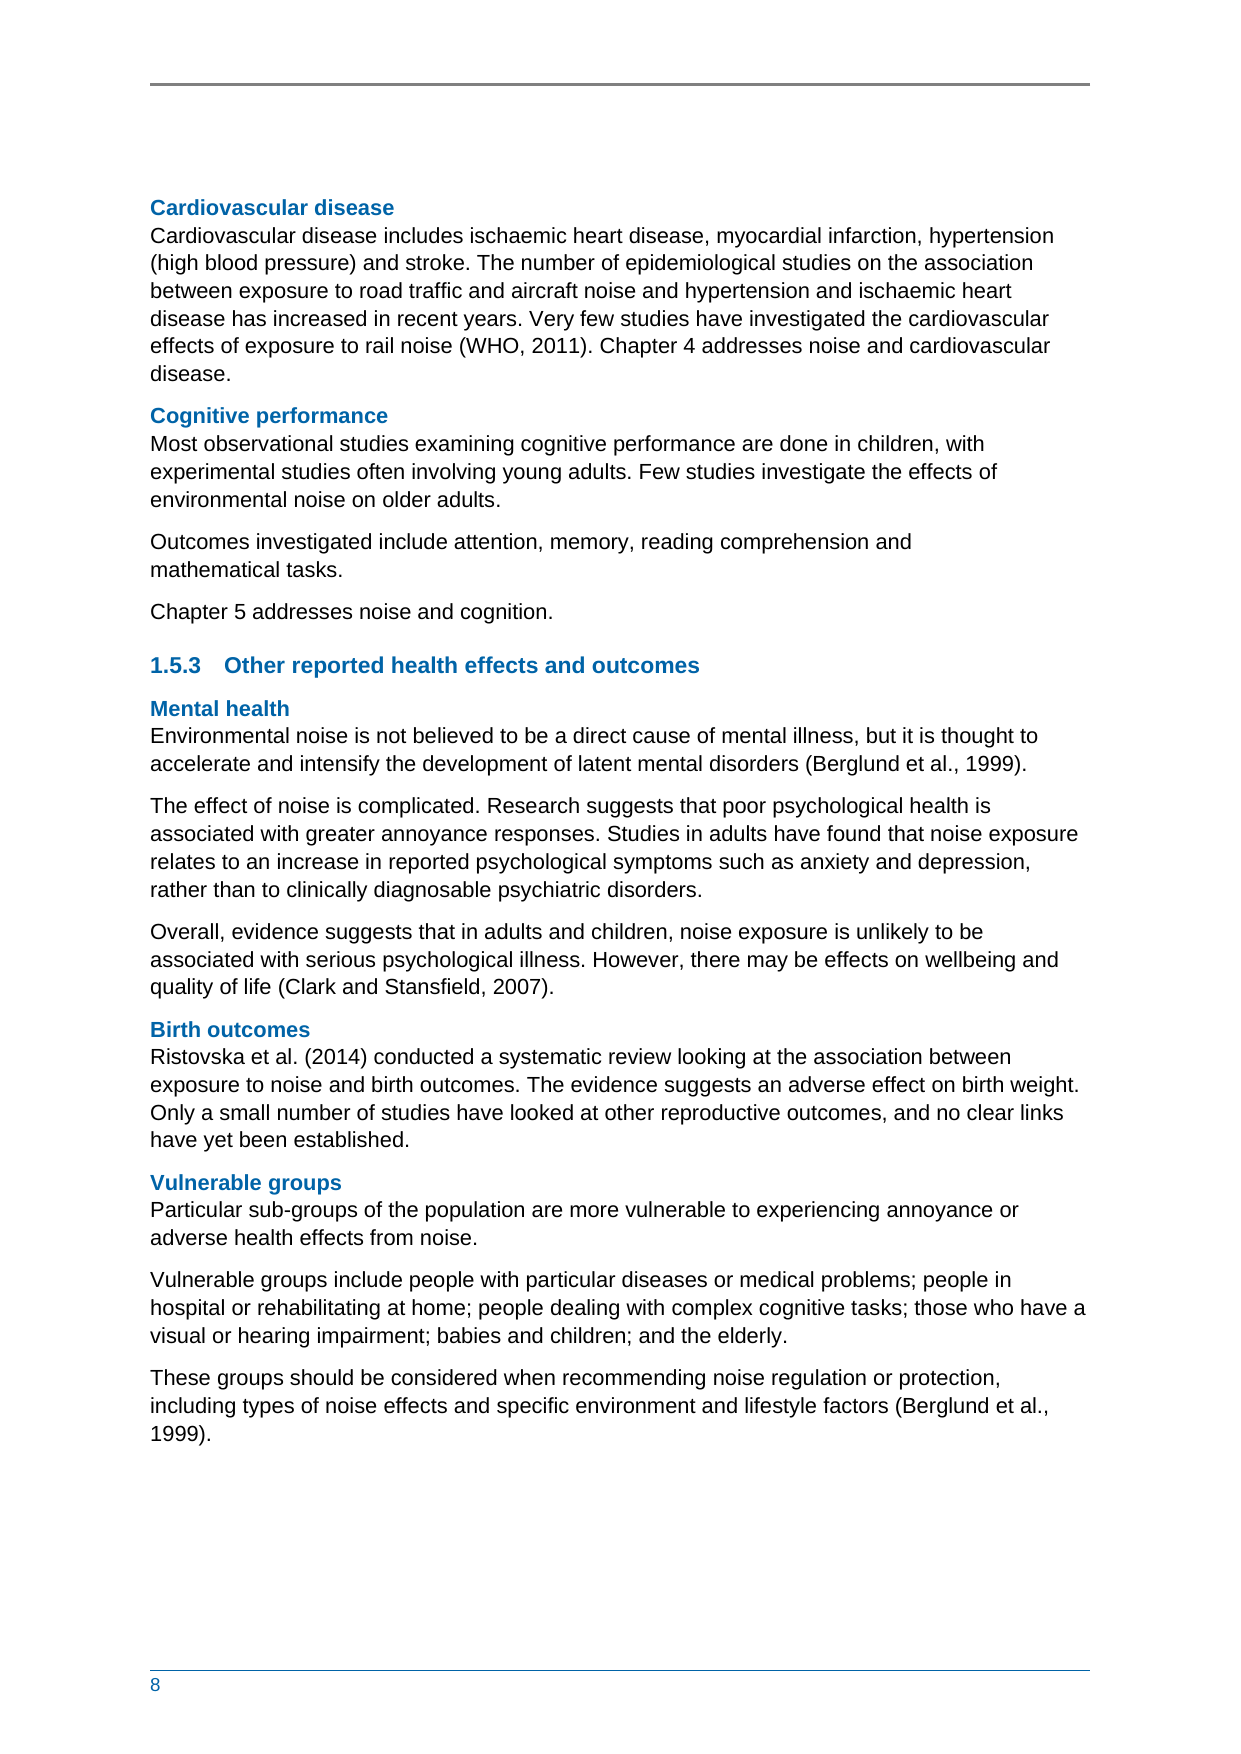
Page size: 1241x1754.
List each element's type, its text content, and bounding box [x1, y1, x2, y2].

text The effect of noise is complicated. Research suggests that poor psychological health is associated with greater annoyance responses. Studies in adults have found that noise exposure relates to an increase in reported psychological symptoms such as anxiety and depression, rather than to clinically diagnosable psychiatric disorders. [150, 793, 1090, 902]
subtitle Vulnerable groups [150, 1169, 1090, 1195]
subtitle Cardiovascular disease [150, 195, 1090, 220]
text Particular sub-groups of the population are more vulnerable to experiencing annoyance or adverse health effects from noise. [150, 1197, 1090, 1250]
text Vulnerable groups include people with particular diseases or medical problems; people in hospital or rehabilitating at home; people dealing with complex cognitive tasks; those who have a visual or hearing impairment; babies and children; and the elderly. [150, 1267, 1090, 1348]
text Cardiovascular disease includes ischaemic heart disease, myocardial infarction, hypertension (high blood pressure) and stroke. The number of epidemiological studies on the association between exposure to road traffic and aircraft noise and hypertension and ischaemic heart disease has increased in recent years. Very few studies have investigated the cardiovascular effects of exposure to rail noise (WHO, 2011). Chapter 4 addresses noise and cardiovascular disease. [150, 223, 1090, 386]
text Outcomes investigated include attention, memory, reading comprehension and mathematical tasks. [150, 529, 1090, 582]
text Chapter 5 addresses noise and cognition. [150, 599, 1090, 624]
text Environmental noise is not believed to be a direct cause of mental illness, but it is thought to accelerate and intensify the development of latent mental disorders (Berglund et al., 1999). [150, 723, 1090, 776]
subtitle Mental health [150, 696, 1090, 721]
text Overall, evidence suggests that in adults and children, noise exposure is unlikely to be associated with serious psychological illness. However, there may be effects on wellbeing and quality of life (Clark and Stansfield, 2007). [150, 919, 1090, 999]
text Ristovska et al. (2014) conducted a systematic review looking at the association between exposure to noise and birth outcomes. The evidence suggests an adverse effect on birth weight. Only a small number of studies have looked at other reproductive outcomes, and no clear links have yet been established. [150, 1044, 1090, 1152]
subtitle Other reported health effects and outcomes [150, 652, 1090, 678]
text Most observational studies examining cognitive performance are done in children, with experimental studies often involving young adults. Few studies investigate the effects of environmental noise on older adults. [150, 431, 1090, 512]
subtitle Cognitive performance [150, 403, 1090, 429]
text These groups should be considered when recommending noise regulation or protection, including types of noise effects and specific environment and lifestyle factors (Berglund et al., 1999). [150, 1365, 1090, 1446]
subtitle Birth outcomes [150, 1016, 1090, 1042]
